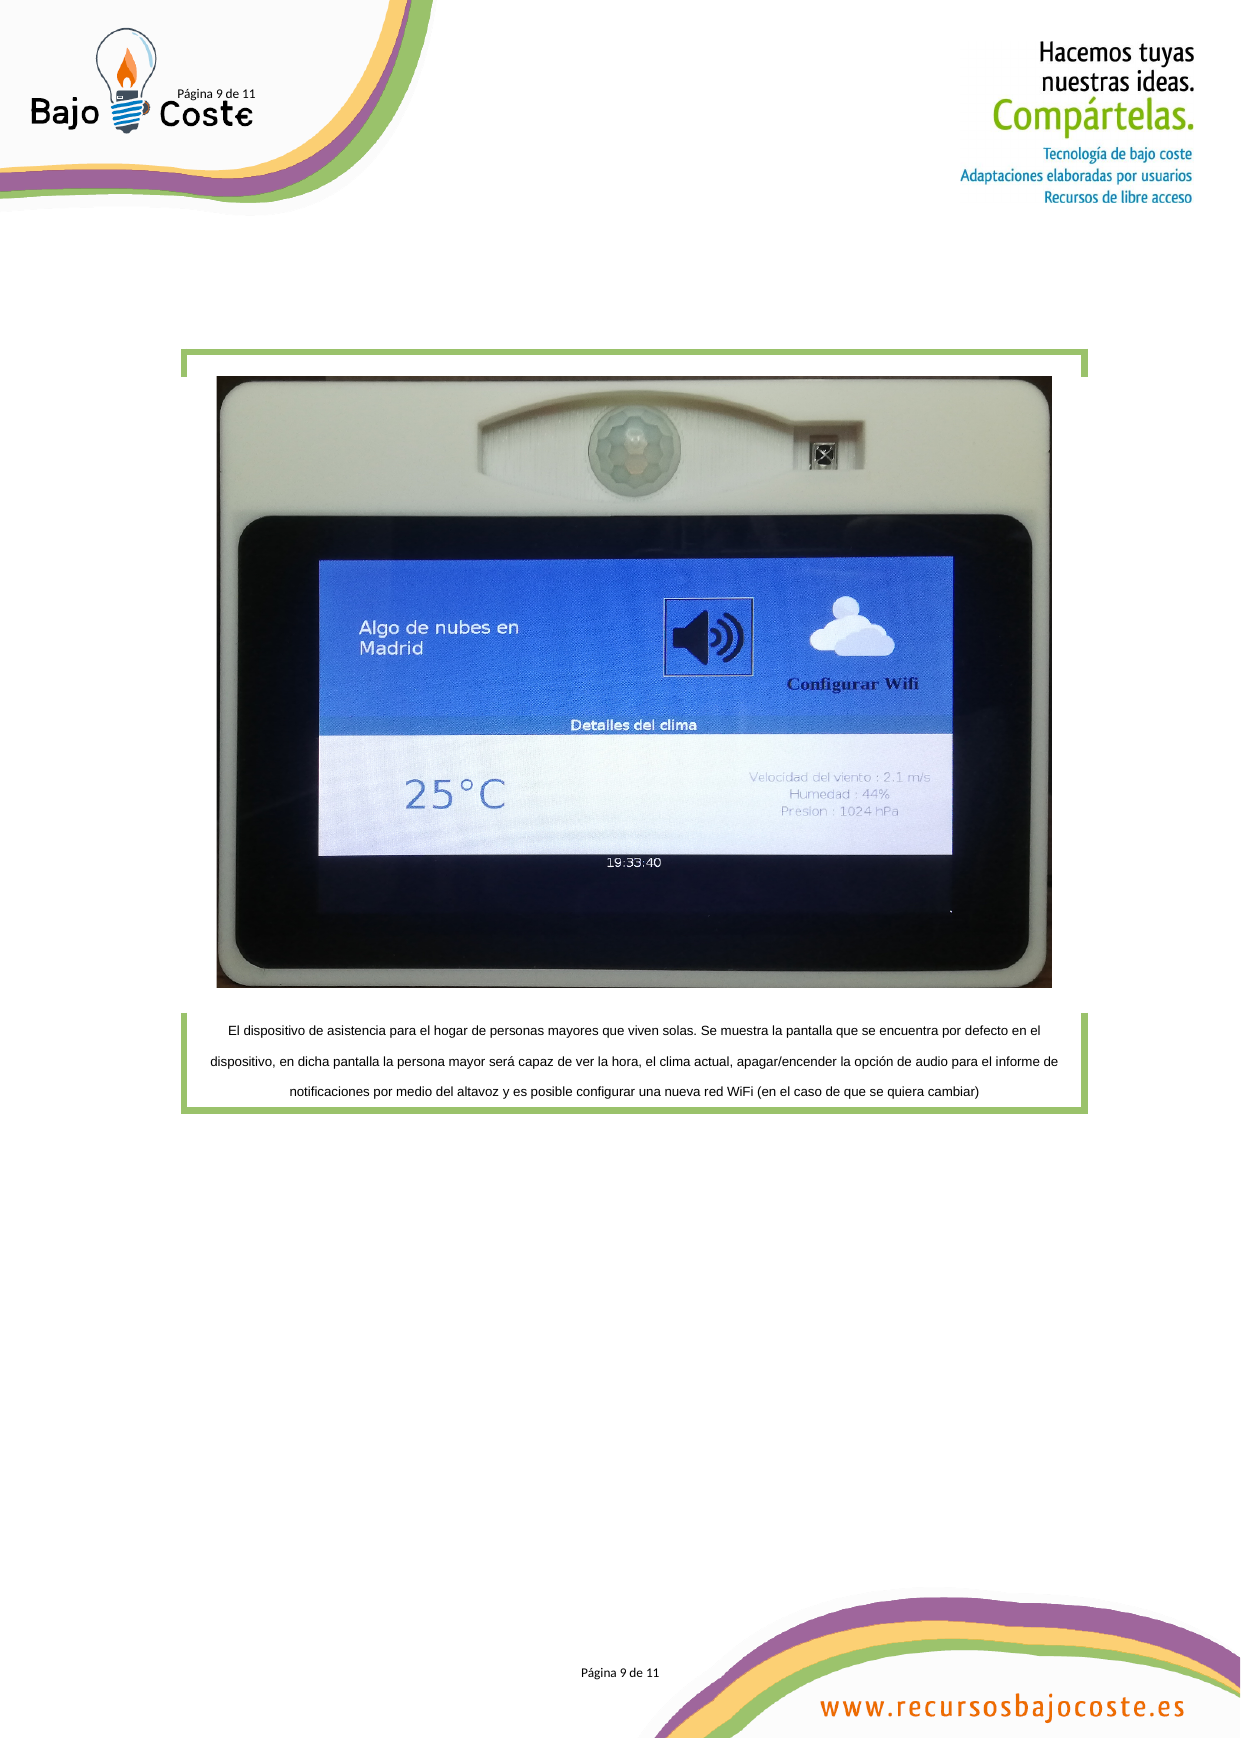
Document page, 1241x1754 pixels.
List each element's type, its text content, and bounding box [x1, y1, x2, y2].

table_cell El dispositivo de asistencia para el hogar de personas mayores que viven solas. Se muestra la pantalla que se encuentra por defecto en el dispositivo, en dicha pantalla la persona mayor será capaz de ver la hora, el clima actual, apagar/encender la opción de audio para el informe de notificaciones por medio del altavoz y es posible configurar una nueva red WiFi (en el caso de que se quiera cambiar) [187, 1013, 1081, 1107]
picture [960, 41, 1194, 203]
picture [0, 0, 440, 222]
picture [608, 1572, 1241, 1738]
table_header [187, 355, 1081, 377]
picture [216, 376, 1052, 988]
table_cell [184, 377, 1084, 1012]
